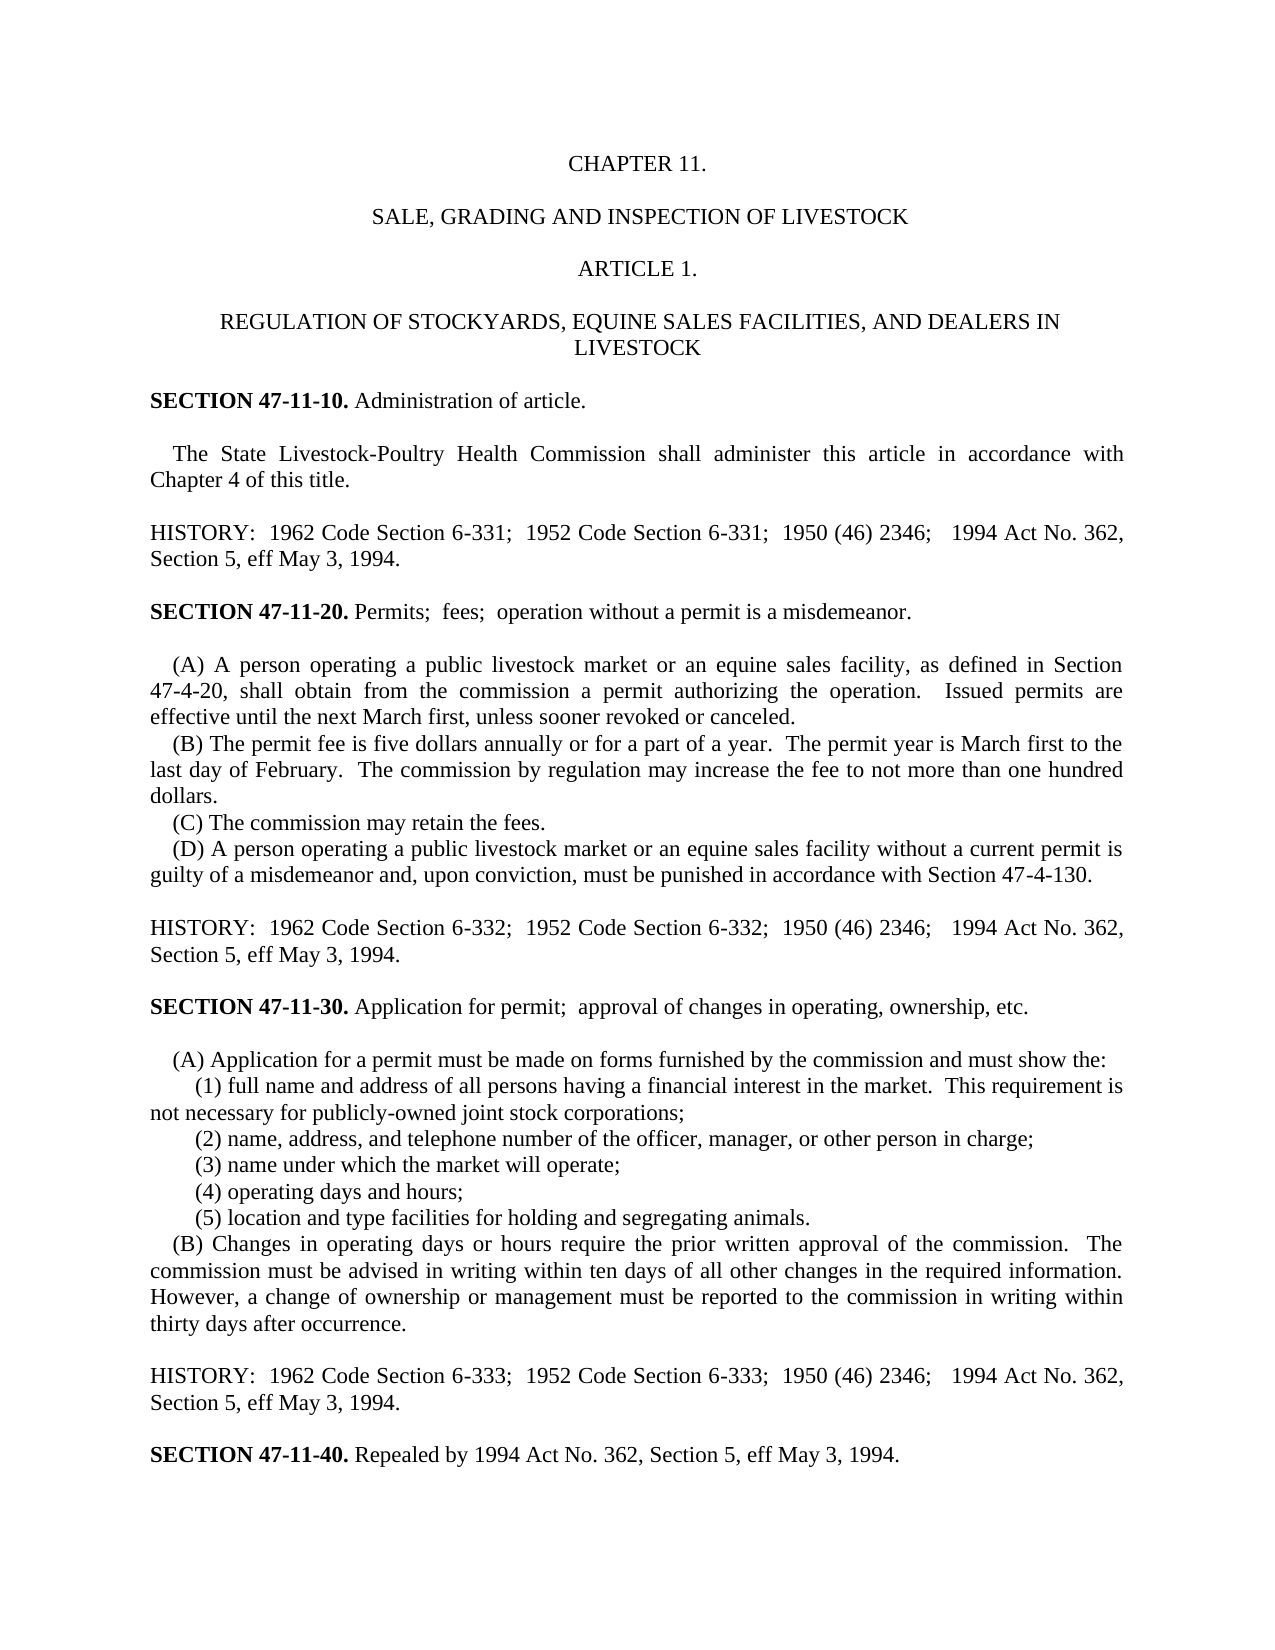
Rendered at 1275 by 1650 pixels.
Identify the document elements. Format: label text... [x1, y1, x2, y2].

text (A) A person operating a public livestock market or an equine sales facility, as defined in Section 47-4-20, shall obtain from the commission a permit authorizing the operation. Issued permits are effective until the next March first, unless sooner revoked or canceled. [150, 651, 1125, 730]
text (B) The permit fee is five dollars annually or for a part of a year. The permit year is March first to the last day of February. The commission by regulation may increase the fee to not more than one hundred dollars. [150, 730, 1125, 809]
text (3) name under which the market will operate; [150, 1151, 1125, 1178]
text SECTION 47-11-20. Permits; fees; operation without a permit is a misdemeanor. [150, 598, 1125, 624]
text SECTION 47-11-40. Repealed by 1994 Act No. 362, Section 5, eff May 3, 1994. [150, 1441, 1125, 1468]
text (B) Changes in operating days or hours require the prior written approval of the commission. The commission must be advised in writing within ten days of all other changes in the required information. However, a change of ownership or management must be reported to the commission in writing within thirty days after occurrence. [150, 1231, 1125, 1336]
text The State Livestock-Poultry Health Commission shall administer this article in accordance with Chapter 4 of this title. [150, 440, 1125, 493]
text HISTORY: 1962 Code Section 6-331; 1952 Code Section 6-331; 1950 (46) 2346; 1994 Act No. 362, Section 5, eff May 3, 1994. [150, 519, 1125, 572]
text SECTION 47-11-30. Application for permit; approval of changes in operating, ownership, etc. [150, 993, 1125, 1020]
text (4) operating days and hours; [150, 1178, 1125, 1204]
text (5) location and type facilities for holding and segregating animals. [150, 1204, 1125, 1231]
text SALE, GRADING AND INSPECTION OF LIVESTOCK [150, 203, 1125, 229]
text HISTORY: 1962 Code Section 6-332; 1952 Code Section 6-332; 1950 (46) 2346; 1994 Act No. 362, Section 5, eff May 3, 1994. [150, 914, 1125, 967]
text CHAPTER 11. [150, 150, 1125, 176]
text (A) Application for a permit must be made on forms furnished by the commission and must show the: [150, 1046, 1125, 1072]
text HISTORY: 1962 Code Section 6-333; 1952 Code Section 6-333; 1950 (46) 2346; 1994 Act No. 362, Section 5, eff May 3, 1994. [150, 1362, 1125, 1415]
text SECTION 47-11-10. Administration of article. [150, 387, 1125, 413]
text REGULATION OF STOCKYARDS, EQUINE SALES FACILITIES, AND DEALERS IN LIVESTOCK [150, 308, 1125, 361]
text (2) name, address, and telephone number of the officer, manager, or other person in charge; [150, 1125, 1125, 1151]
text ARTICLE 1. [150, 255, 1125, 282]
text (C) The commission may retain the fees. [150, 809, 1125, 835]
text (D) A person operating a public livestock market or an equine sales facility without a current permit is guilty of a misdemeanor and, upon conviction, must be punished in accordance with Section 47-4-130. [150, 835, 1125, 888]
text (1) full name and address of all persons having a financial interest in the market. This requirement is not necessary for publicly-owned joint stock corporations; [150, 1072, 1125, 1125]
